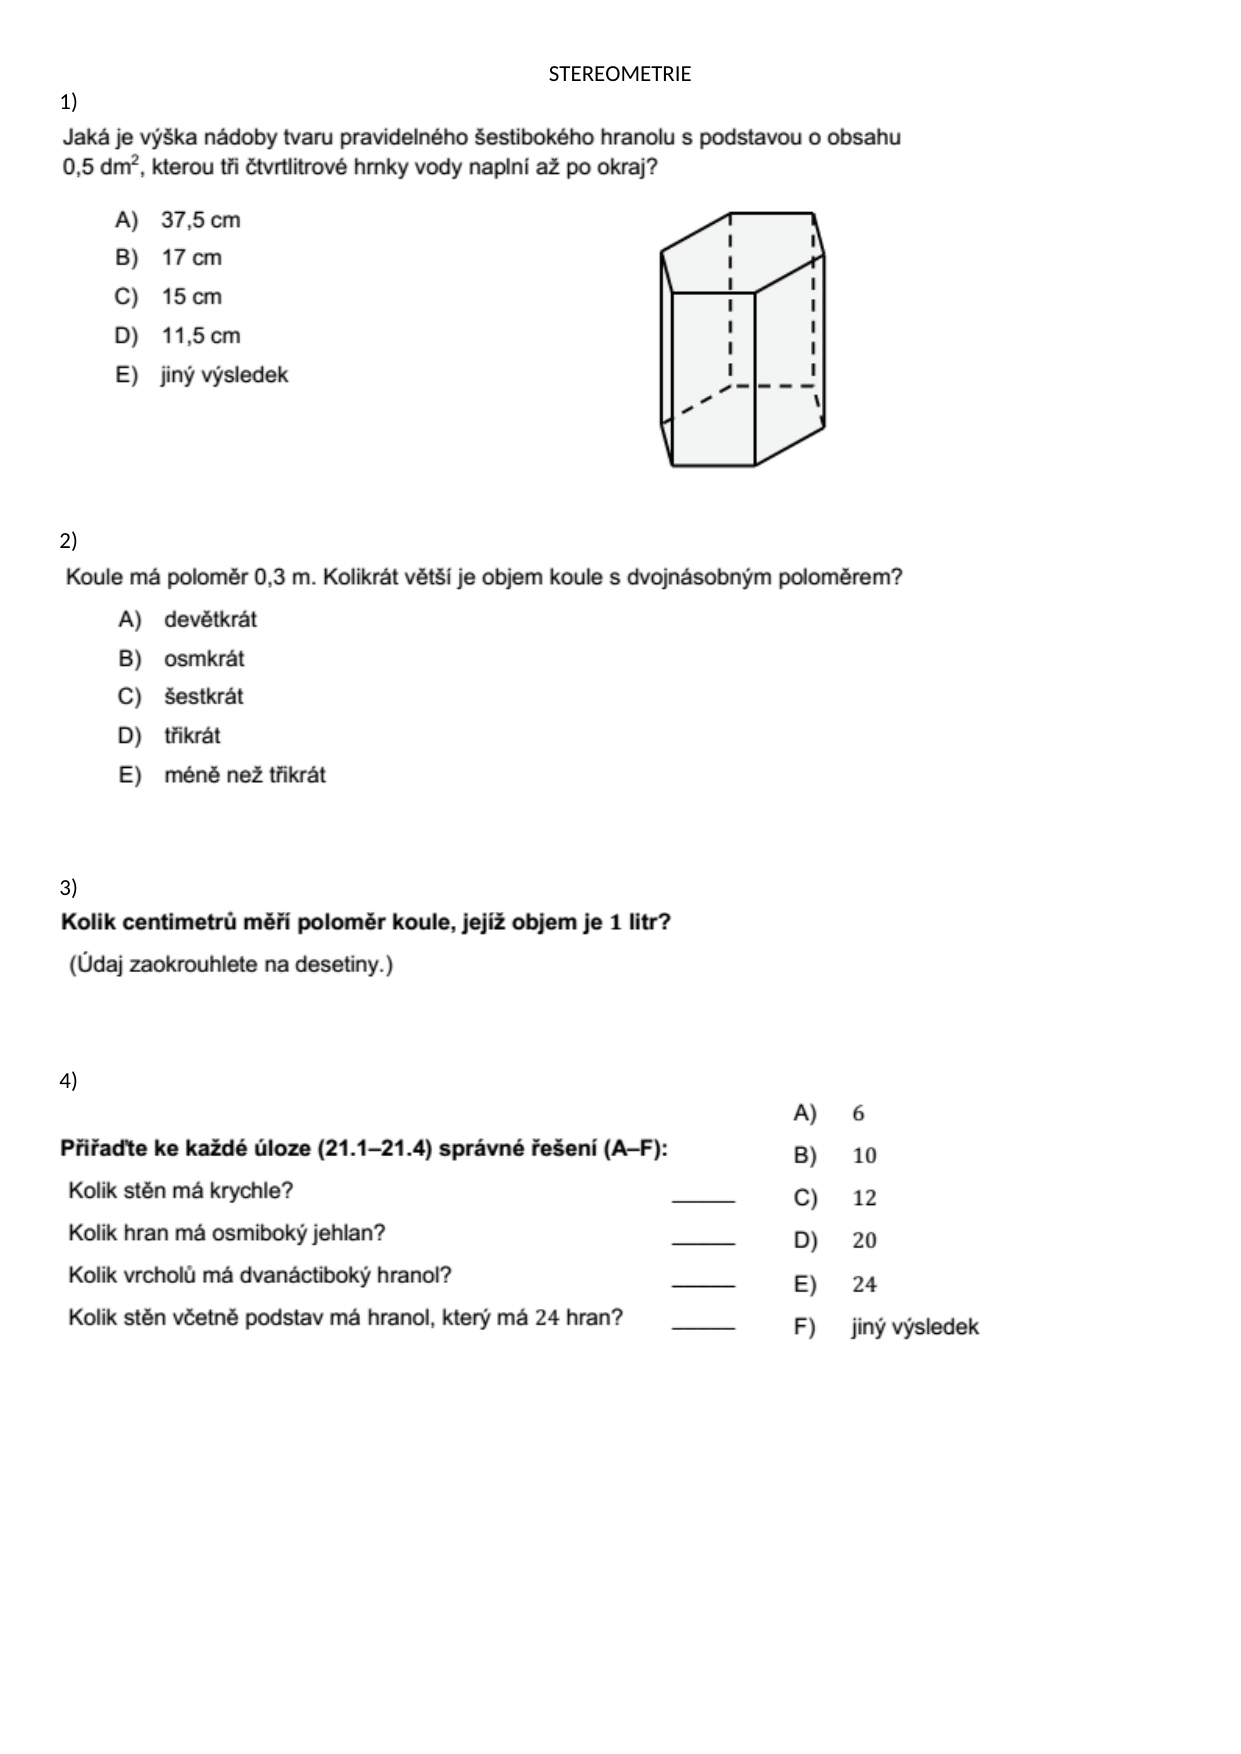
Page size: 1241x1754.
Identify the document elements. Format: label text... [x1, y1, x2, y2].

text 4) [59, 1066, 1181, 1094]
text 1) [59, 87, 1181, 115]
picture [59, 553, 907, 789]
picture [59, 115, 988, 470]
text STEREOMETRIE [59, 59, 1181, 87]
text 2) [59, 526, 1181, 554]
picture [59, 900, 676, 983]
picture [59, 1131, 743, 1355]
text 3) [59, 873, 1181, 901]
picture [779, 1094, 998, 1355]
